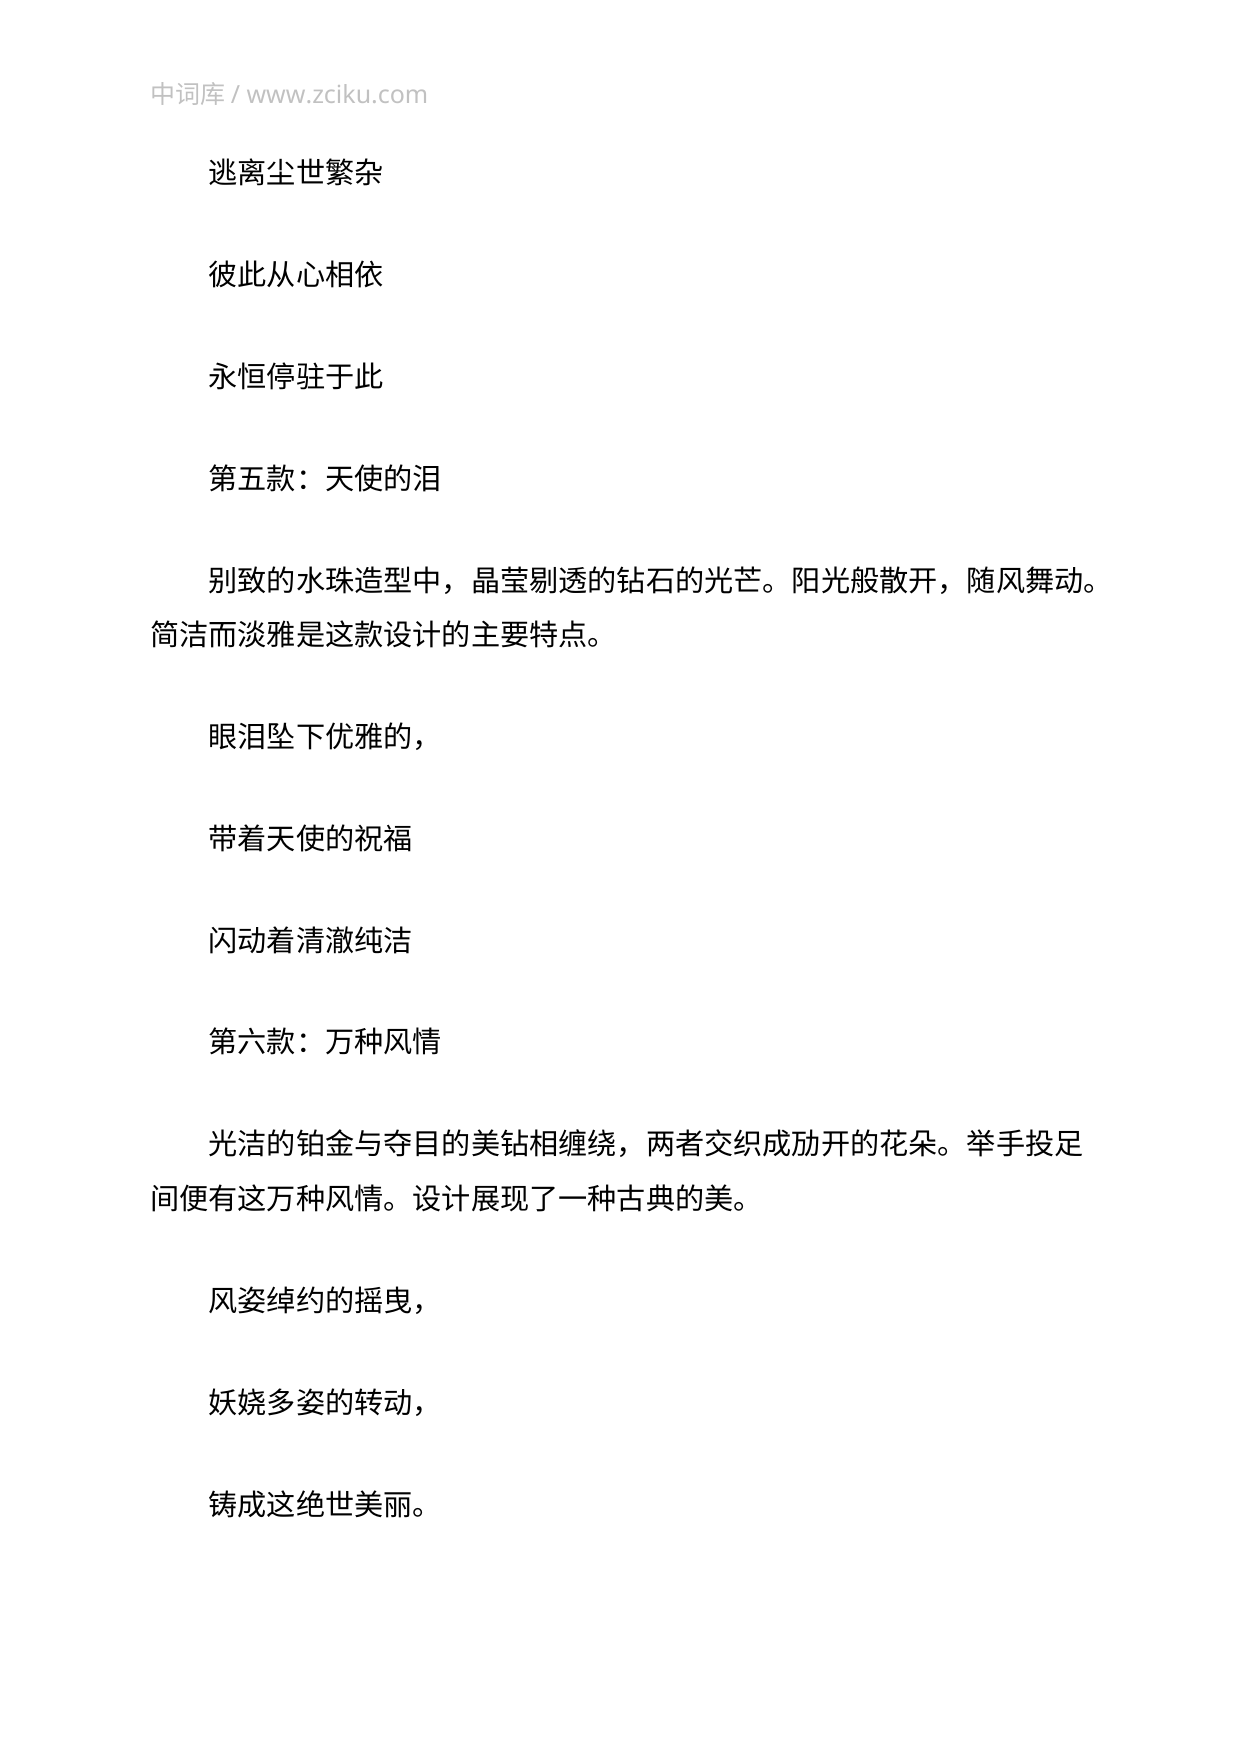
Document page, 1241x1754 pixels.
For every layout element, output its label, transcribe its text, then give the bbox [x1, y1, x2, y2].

text 彼此从心相依 [150, 252, 1090, 294]
text 带着天使的祝福 [150, 816, 1090, 858]
text 妖娆多姿的转动， [150, 1379, 1090, 1422]
text 闪动着清澈纯洁 [150, 917, 1090, 959]
text 永恒停驻于此 [150, 353, 1090, 396]
text 光洁的铂金与夺目的美钻相缠绕，两者交织成劢开的花朵。举手投足间便有这万种风情。设计展现了一种古典的美。 [150, 1121, 1090, 1218]
text 第六款：万种风情 [150, 1019, 1090, 1061]
text 别致的水珠造型中，晶莹剔透的钻石的光芒。阳光般散开，随风舞动。简洁而淡雅是这款设计的主要特点。 [150, 557, 1090, 654]
text 第五款：天使的泪 [150, 455, 1090, 498]
text 铸成这绝世美丽。 [150, 1481, 1090, 1523]
text 风姿绰约的摇曳， [150, 1277, 1090, 1320]
text 眼泪坠下优雅的， [150, 714, 1090, 756]
text 逃离尘世繁杂 [150, 150, 1090, 192]
